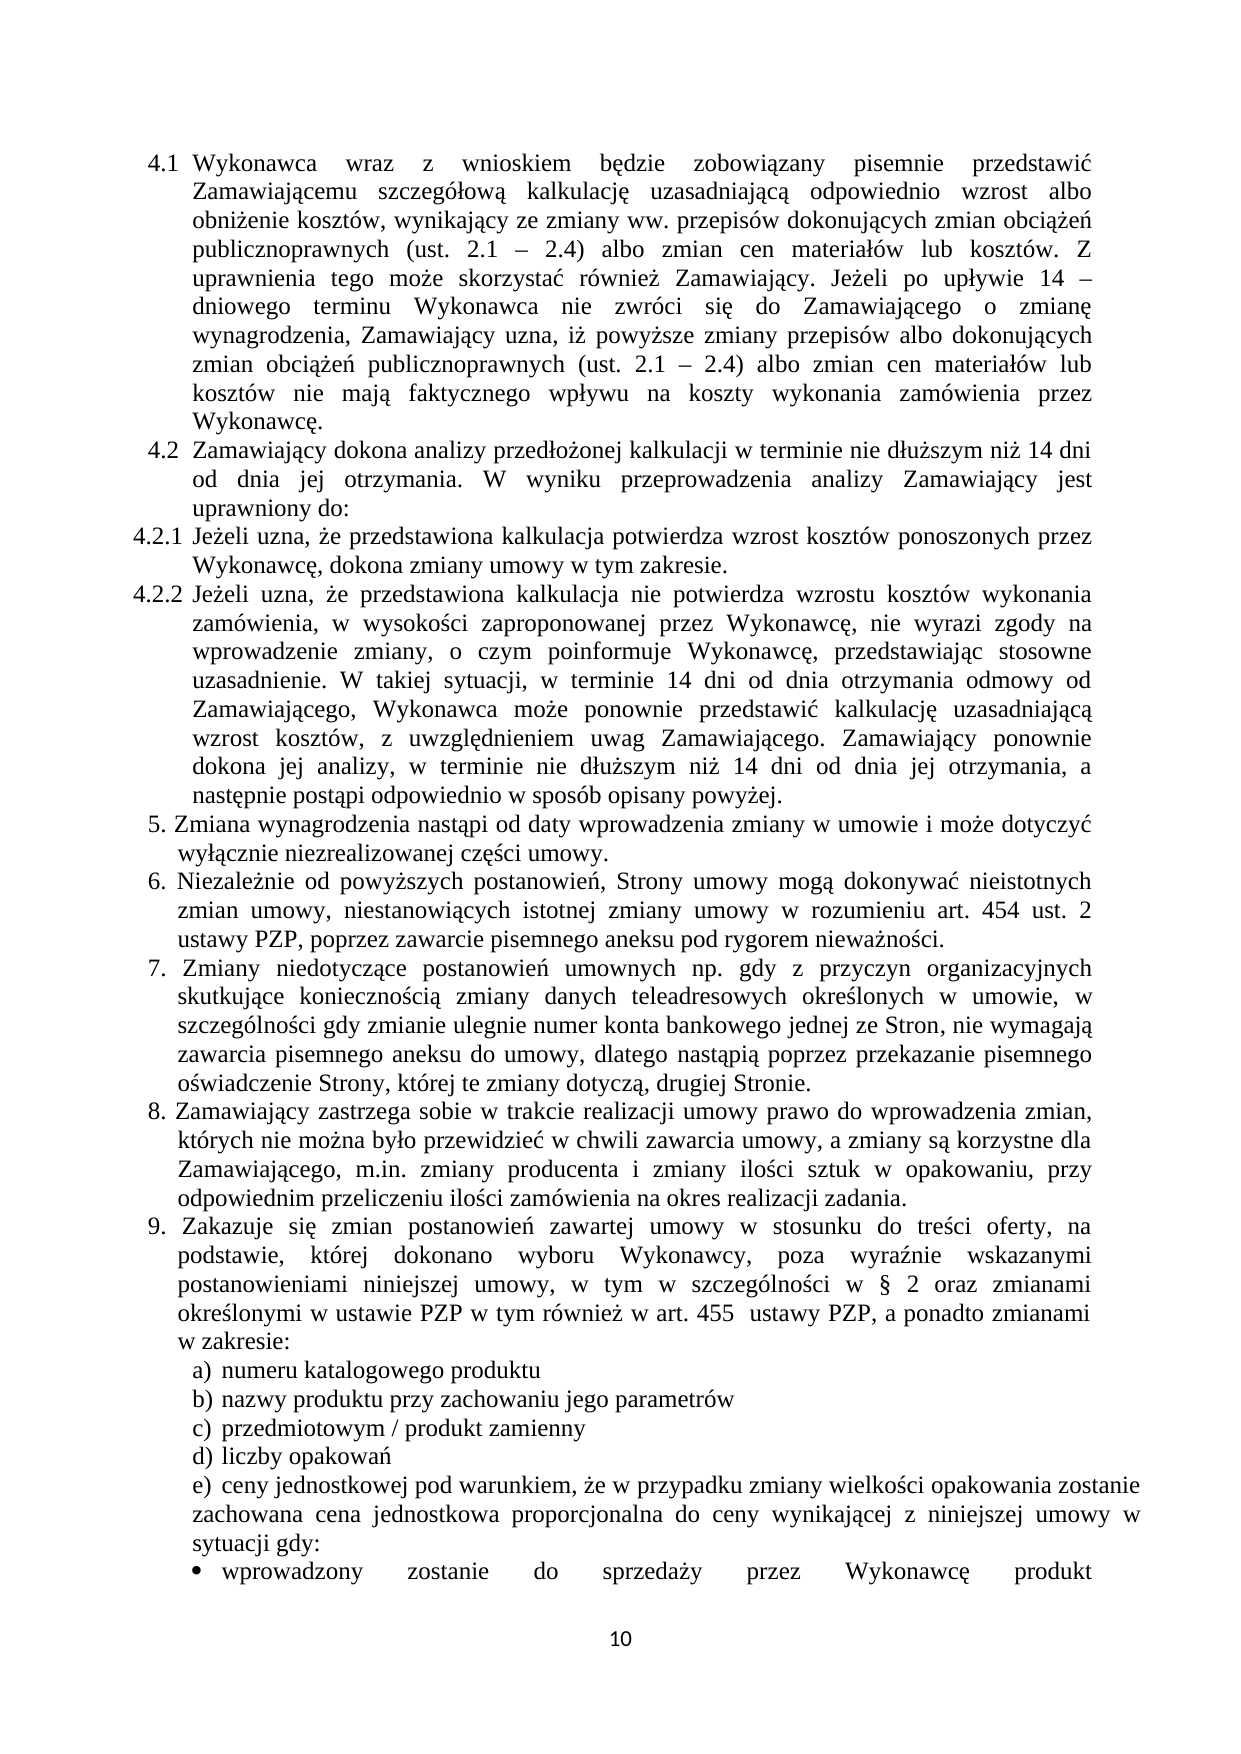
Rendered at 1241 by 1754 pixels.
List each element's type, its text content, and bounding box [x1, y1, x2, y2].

list 4.2 Zamawiający dokona analizy przedłożonej kalkulacji w terminie nie dłuższym niż 14 dni od dnia jej otrzymania. W wyniku przeprowadzenia analizy Zamawiający jest uprawniony do: [148, 435, 1093, 521]
list numeru katalogowego produktu [192, 1355, 1141, 1384]
list 9. Zakazuje się zmian postanowień zawartej umowy w stosunku do treści oferty, na podstawie, której dokonano wyboru Wykonawcy, poza wyraźnie wskazanymi postanowieniami niniejszej umowy, w tym w szczególności w § 2 oraz zmianami określonymi w ustawie PZP w tym również w art. 455 ustawy PZP, a ponadto zmianami w zakresie: [148, 1211, 1093, 1355]
list 4.2.1 Jeżeli uzna, że przedstawiona kalkulacja potwierdza wzrost kosztów ponoszonych przez Wykonawcę, dokona zmiany umowy w tym zakresie. [133, 521, 1093, 579]
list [192, 1556, 1093, 1585]
list liczby opakowań [192, 1441, 1141, 1470]
list ceny jednostkowej pod warunkiem, że w przypadku zmiany wielkości opakowania zostanie zachowana cena jednostkowa proporcjonalna do ceny wynikającej z niniejszej umowy w sytuacji gdy: [192, 1470, 1141, 1556]
list 8. Zamawiający zastrzega sobie w trakcie realizacji umowy prawo do wprowadzenia zmian, których nie można było przewidzieć w chwili zawarcia umowy, a zmiany są korzystne dla Zamawiającego, m.in. zmiany producenta i zmiany ilości sztuk w opakowaniu, przy odpowiednim przeliczeniu ilości zamówienia na okres realizacji zadania. [148, 1096, 1093, 1211]
list nazwy produktu przy zachowaniu jego parametrów [192, 1384, 1141, 1413]
list przedmiotowym / produkt zamienny [192, 1413, 1141, 1441]
list 7. Zmiany niedotyczące postanowień umownych np. gdy z przyczyn organizacyjnych skutkujące koniecznością zmiany danych teleadresowych określonych w umowie, w szczególności gdy zmianie ulegnie numer konta bankowego jednej ze Stron, nie wymagają zawarcia pisemnego aneksu do umowy, dlatego nastąpią poprzez przekazanie pisemnego oświadczenie Strony, której te zmiany dotyczą, drugiej Stronie. [148, 953, 1093, 1096]
list 5. Zmiana wynagrodzenia nastąpi od daty wprowadzenia zmiany w umowie i może dotyczyć wyłącznie niezrealizowanej części umowy. [148, 809, 1093, 866]
text 4.1 Wykonawca wraz z wnioskiem będzie zobowiązany pisemnie przedstawić Zamawiającemu szczegółową kalkulację uzasadniającą odpowiednio wzrost albo obniżenie kosztów, wynikający ze zmiany ww. przepisów dokonujących zmian obciążeń publicznoprawnych (ust. 2.1 – 2.4) albo zmian cen materiałów lub kosztów. Z uprawnienia tego może skorzystać również Zamawiający. Jeżeli po upływie 14 – dniowego terminu Wykonawca nie zwróci się do Zamawiającego o zmianę wynagrodzenia, Zamawiający uzna, iż powyższe zmiany przepisów albo dokonujących zmian obciążeń publicznoprawnych (ust. 2.1 – 2.4) albo zmian cen materiałów lub kosztów nie mają faktycznego wpływu na koszty wykonania zamówienia przez Wykonawcę. [148, 148, 1093, 435]
list 4.2.2 Jeżeli uzna, że przedstawiona kalkulacja nie potwierdza wzrostu kosztów wykonania zamówienia, w wysokości zaproponowanej przez Wykonawcę, nie wyrazi zgody na wprowadzenie zmiany, o czym poinformuje Wykonawcę, przedstawiając stosowne uzasadnienie. W takiej sytuacji, w terminie 14 dni od dnia otrzymania odmowy od Zamawiającego, Wykonawca może ponownie przedstawić kalkulację uzasadniającą wzrost kosztów, z uwzględnieniem uwag Zamawiającego. Zamawiający ponownie dokona jej analizy, w terminie nie dłuższym niż 14 dni od dnia jej otrzymania, a następnie postąpi odpowiednio w sposób opisany powyżej. [133, 579, 1093, 809]
list 6. Niezależnie od powyższych postanowień, Strony umowy mogą dokonywać nieistotnych zmian umowy, niestanowiących istotnej zmiany umowy w rozumieniu art. 454 ust. 2 ustawy PZP, poprzez zawarcie pisemnego aneksu pod rygorem nieważności. [148, 866, 1093, 953]
